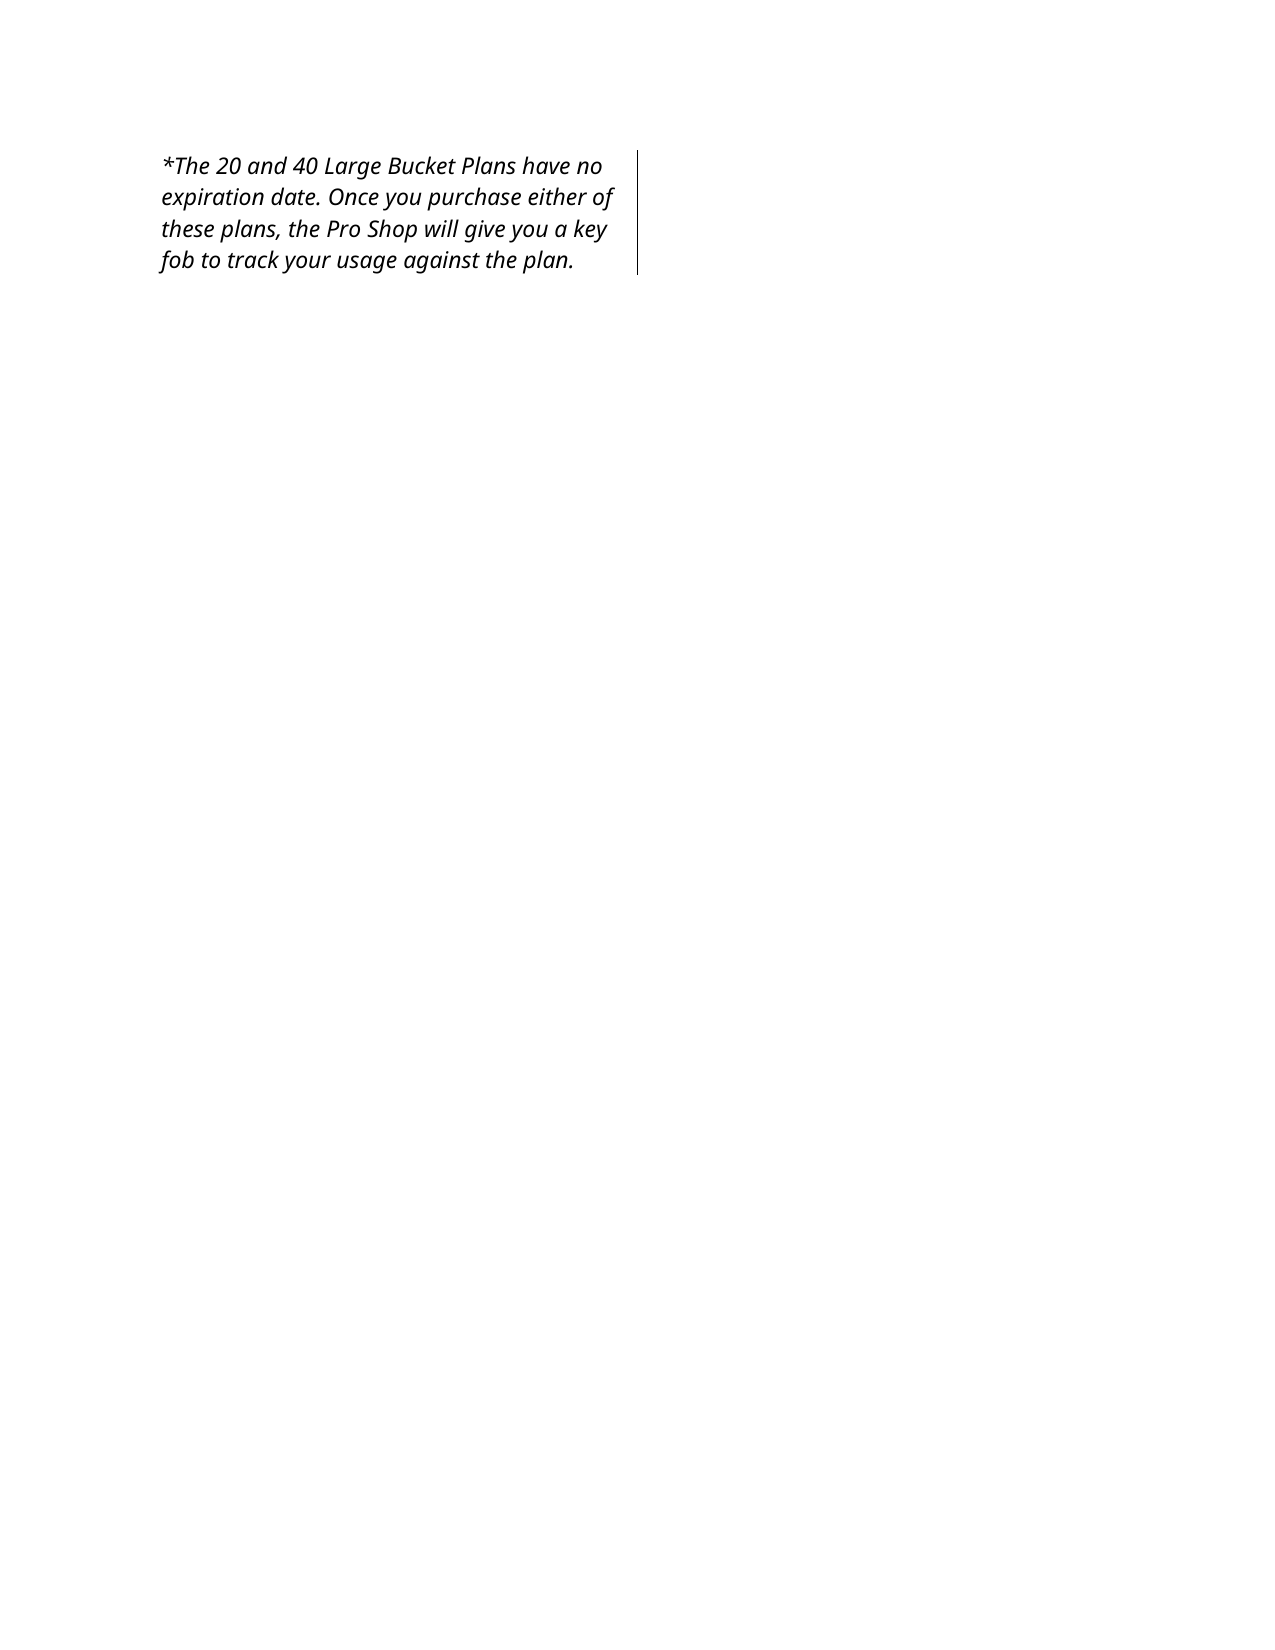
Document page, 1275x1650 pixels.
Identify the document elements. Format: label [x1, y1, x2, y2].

table_cell [150, 150, 637, 275]
